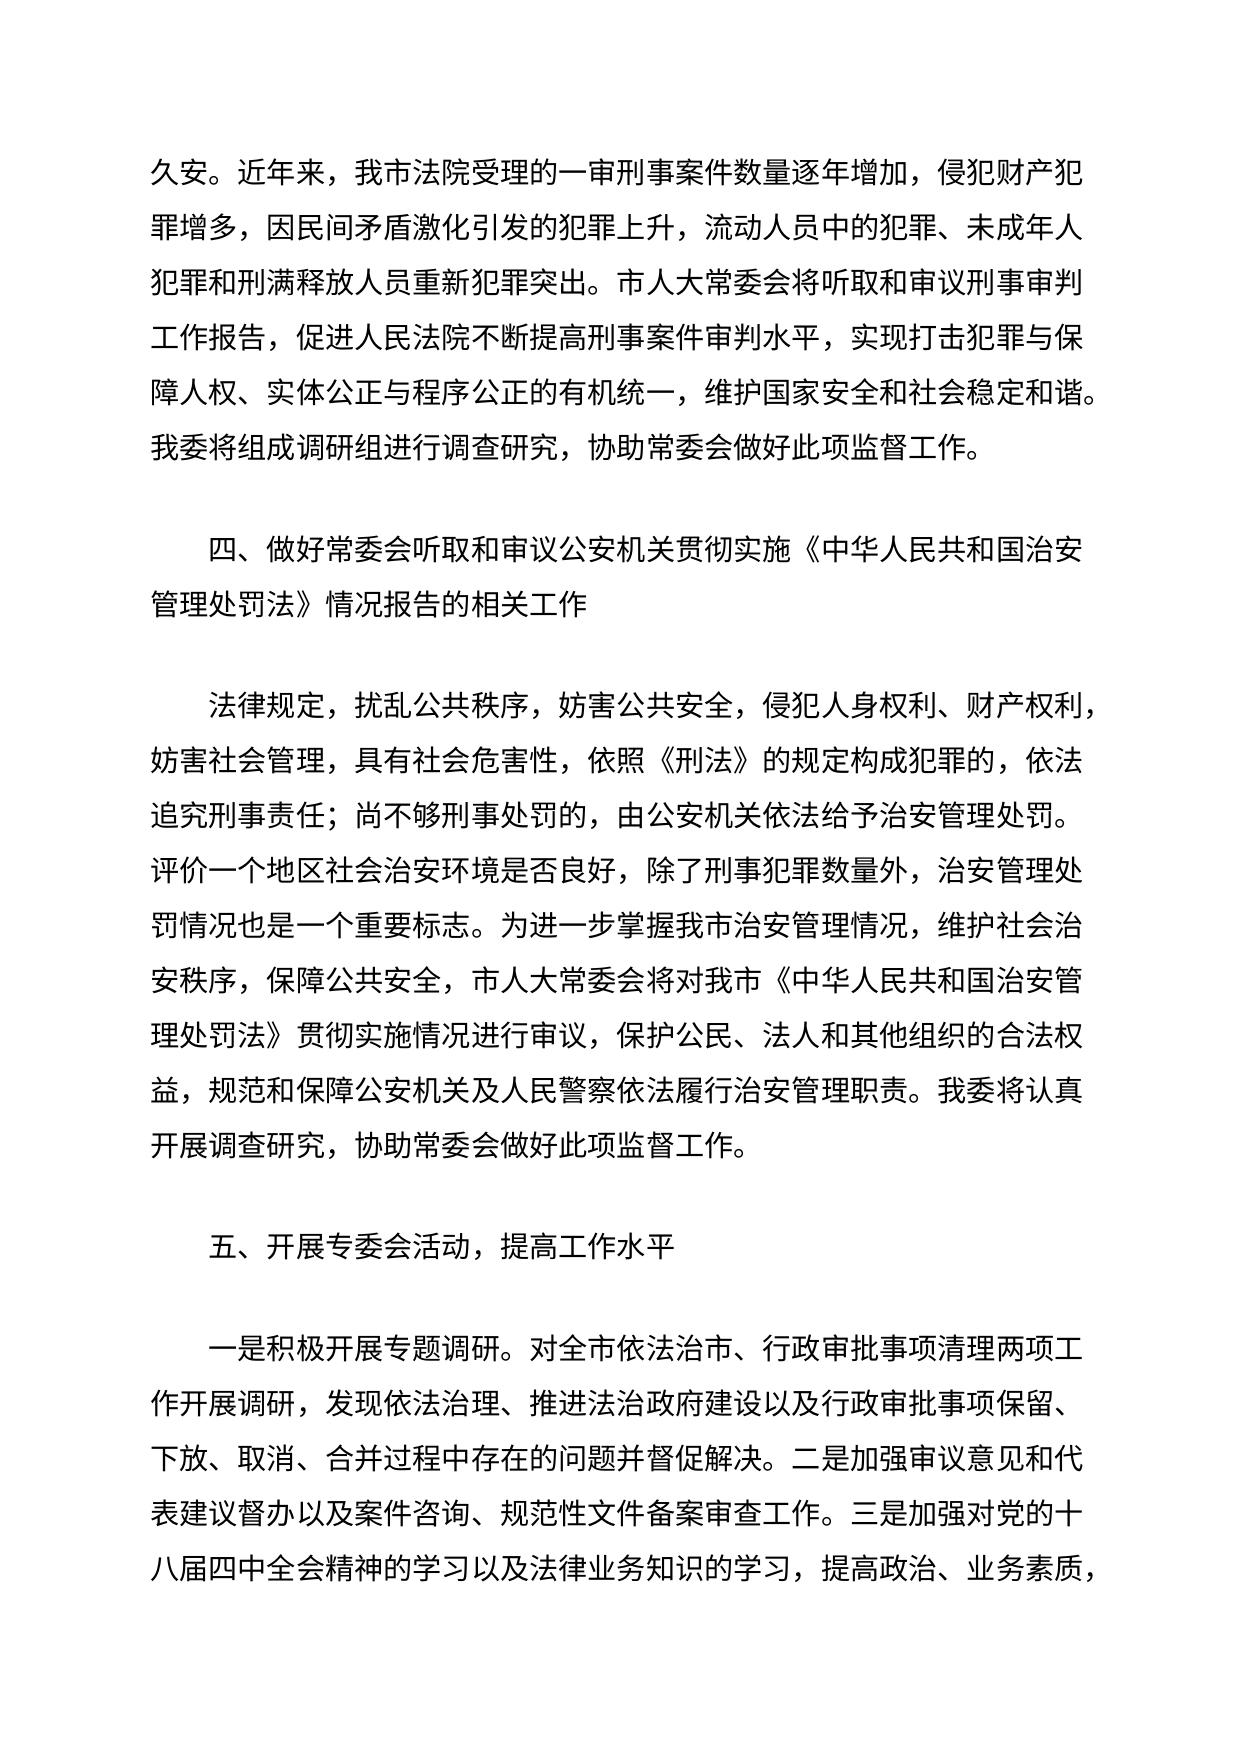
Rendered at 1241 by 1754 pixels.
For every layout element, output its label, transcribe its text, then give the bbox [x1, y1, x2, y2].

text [150, 1326, 1090, 1587]
text 四、做好常委会听取和审议公安机关贯彻实施《中华人民共和国治安管理处罚法》情况报告的相关工作 [150, 526, 1090, 623]
text 法律规定，扰乱公共秩序，妨害公共安全，侵犯人身权利、财产权利，妨害社会管理，具有社会危害性，依照《刑法》的规定构成犯罪的，依法追究刑事责任；尚不够刑事处罚的，由公安机关依法给予治安管理处罚。评价一个地区社会治安环境是否良好，除了刑事犯罪数量外，治安管理处罚情况也是一个重要标志。为进一步掌握我市治安管理情况，维护社会治安秩序，保障公共安全，市人大常委会将对我市《中华人民共和国治安管理处罚法》贯彻实施情况进行审议，保护公民、法人和其他组织的合法权益，规范和保障公安机关及人民警察依法履行治安管理职责。我委将认真开展调查研究，协助常委会做好此项监督工作。 [150, 683, 1090, 1164]
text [150, 150, 1090, 467]
text 五、开展专委会活动，提高工作水平 [150, 1224, 1090, 1266]
